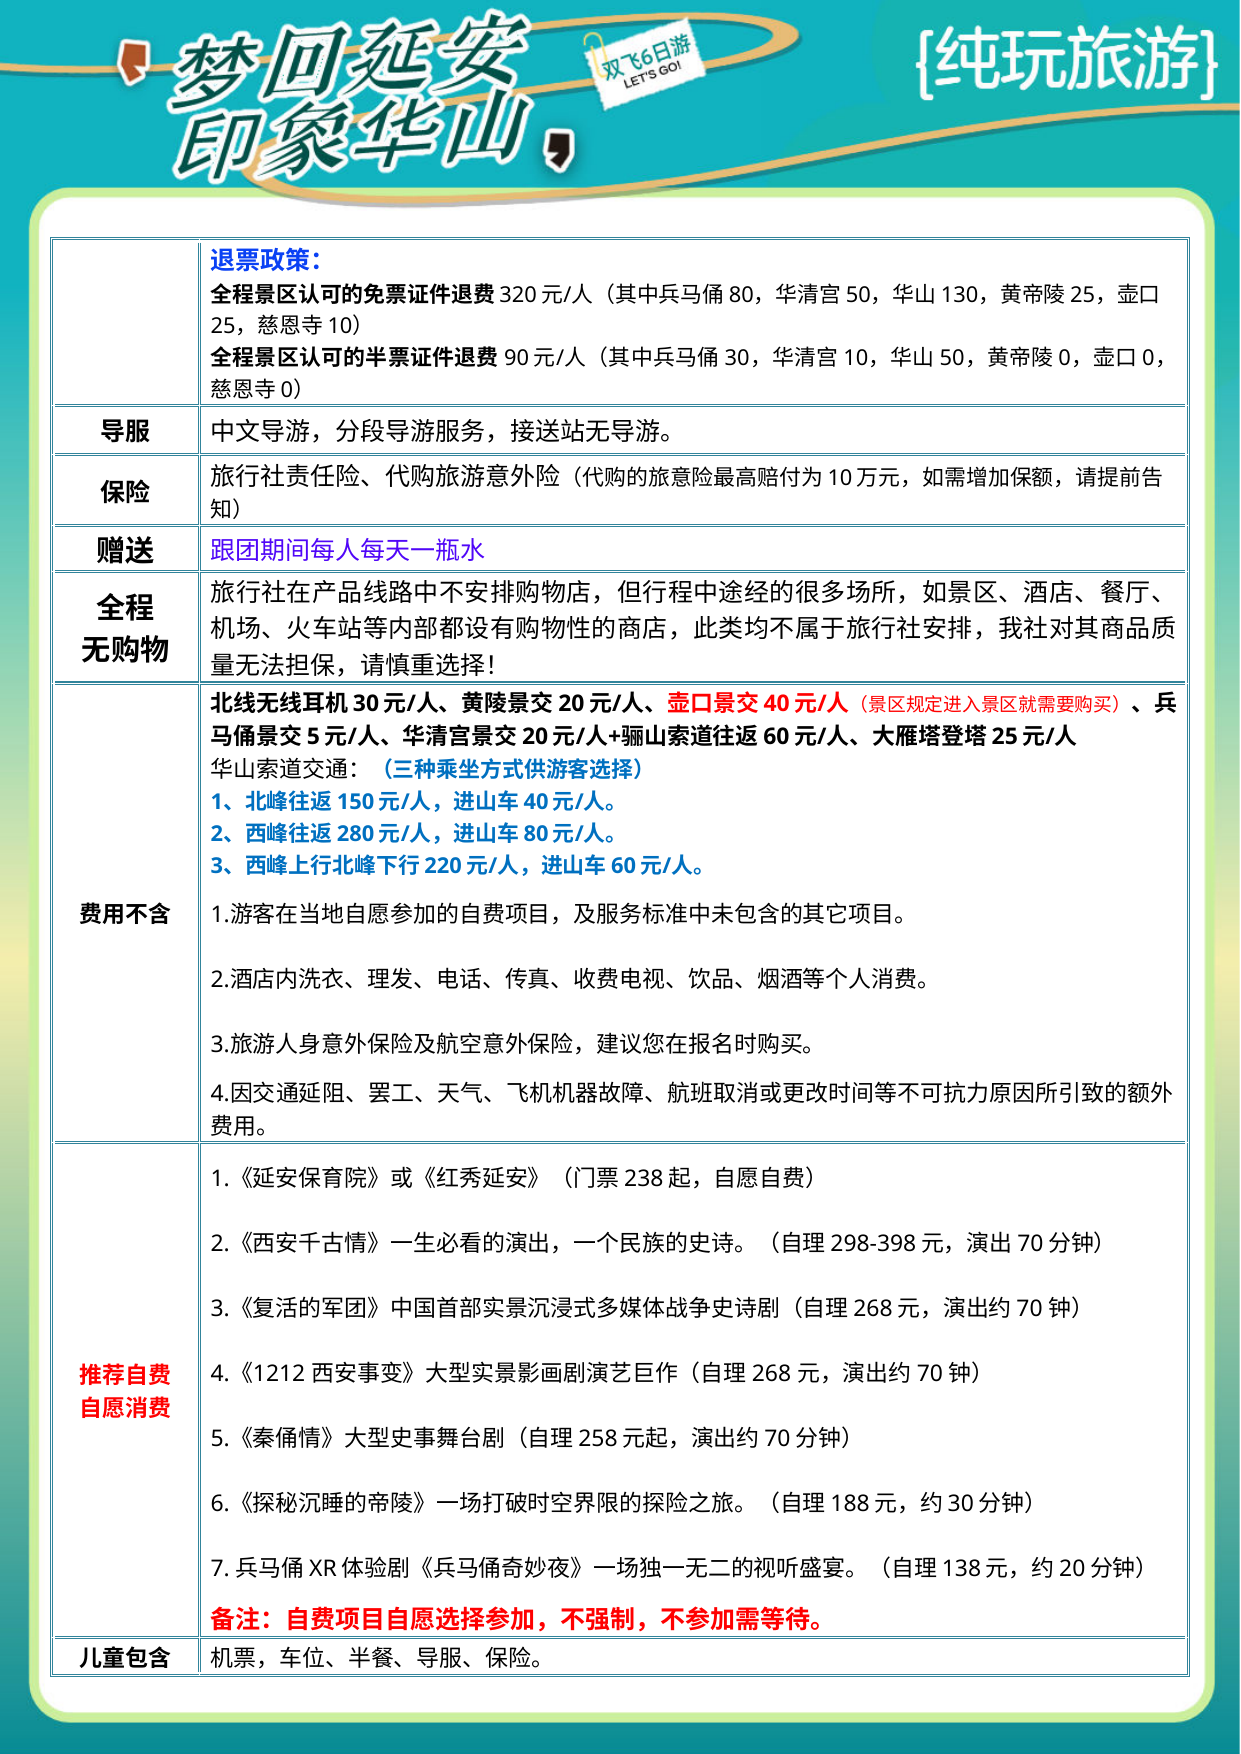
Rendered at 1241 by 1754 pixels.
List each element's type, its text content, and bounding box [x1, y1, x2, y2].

table_cell 门票 [53, 240, 199, 404]
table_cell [199, 240, 1187, 404]
table_cell 儿童包含 [53, 1636, 199, 1674]
table_cell 旅行社责任险、代购旅游意外险（代购的旅意险最高赔付为10万元，如需增加保额，请提前告知） [199, 453, 1188, 524]
table_cell 费用不含 [53, 681, 198, 1141]
table_cell 赠送 [52, 524, 199, 569]
table_cell 导服 [53, 404, 198, 453]
table_cell 机票，车位、半餐、导服、保险。 [199, 1636, 1187, 1674]
table_cell 推荐自费 自愿消费 [52, 1141, 199, 1636]
table_cell 全程 无购物 [53, 570, 198, 681]
table_cell 跟团期间每人每天一瓶水 [199, 524, 1188, 569]
table_cell 中文导游，分段导游服务，接送站无导游。 [201, 404, 1187, 453]
table_cell 北线无线耳机30元/人、黄陵景交20元/人、壶口景交40元/人（景区规定进入景区就需要购买）、兵马俑景交5元/人、华清宫景交20元/人+骊山索道往返60元/人、大雁塔登塔25元/人 华山索道交通：（三种乘坐方式供游客选择） 1、北峰往返150元/人，进山车40元/人。 2、西峰往返280元/人，进山车80元/人。 3、西峰上行北峰下行220元/人，进山车60元/人。 1.游客在当地自愿参加的自费项目，及服务标准中未包含的其它项目。 2.酒店内洗衣、理发、电话、传真、收费电视、饮品、烟酒等个人消费。 3.旅游人身意外保险及航空意外保险，建议您在报名时购买。 4.因交通延阻、罢工、天气、飞机机器故障、航班取消或更改时间等不可抗力原因所引致的额外费用。 [201, 681, 1187, 1141]
picture [0, 0, 1240, 1754]
table_cell 旅行社在产品线路中不安排购物店，但行程中途经的很多场所，如景区、酒店、餐厅、机场、火车站等内部都设有购物性的商店，此类均不属于旅行社安排，我社对其商品质量无法担保，请慎重选择！ [201, 570, 1187, 681]
table_cell 保险 [52, 453, 199, 524]
table_cell 1.《延安保育院》或《红秀延安》（门票238起，自愿自费） 2.《西安千古情》一生必看的演出，一个民族的史诗。（自理298-398元，演出70分钟） 3.《复活的军团》中国首部实景沉浸式多媒体战争史诗剧（自理268元，演出约70 钟） 4.《1212 西安事变》大型实景影画剧演艺巨作（自理 268 元，演出约 70 钟） 5.《秦俑情》大型史事舞台剧（自理258元起，演出约70分钟） 6.《探秘沉睡的帝陵》一场打破时空界限的探险之旅。（自理188元，约30分钟） 7. 兵马俑XR体验剧《兵马俑奇妙夜》一场独一无二的视听盛宴。（自理138元，约20分钟） 备注：自费项目自愿选择参加，不强制，不参加需等待。 [199, 1141, 1188, 1636]
